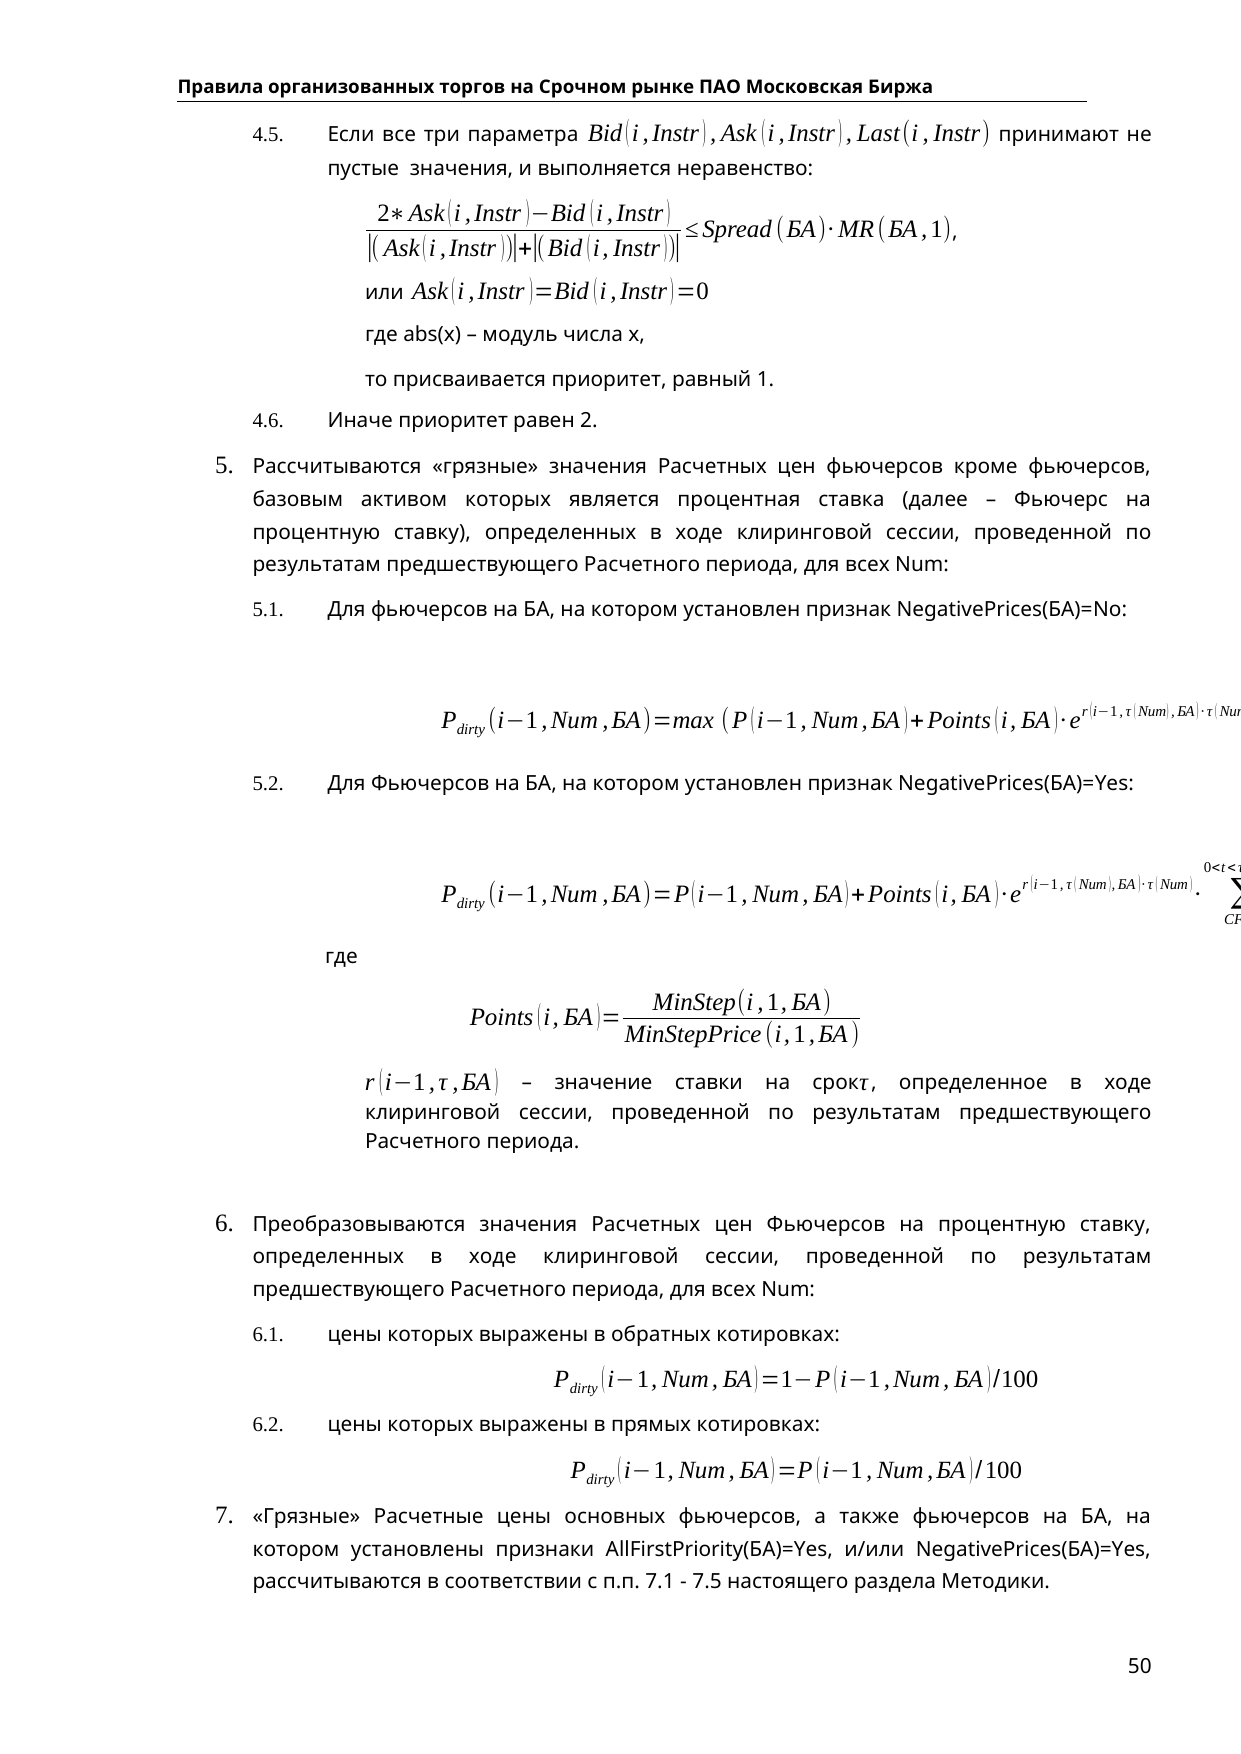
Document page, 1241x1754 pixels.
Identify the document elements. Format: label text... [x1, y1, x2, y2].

list , [365, 198, 1152, 264]
list цены которых выражены в прямых котировках: [252, 1409, 1152, 1438]
list цены которых выражены в обратных котировках: [252, 1319, 1152, 1348]
text где abs(x) – модуль числа x, [291, 319, 1152, 348]
list Иначе приоритет равен 2. [252, 405, 1152, 434]
list Для Фьючерсов на БА, на котором установлен признак NegativePrices(БА)=Yes: [252, 768, 1152, 797]
text где [251, 941, 1152, 970]
list то присваивается приоритет, равный 1. [365, 364, 1152, 393]
list или [365, 276, 1152, 307]
list Для фьючерсов на БА, на котором установлен признак NegativePrices(БА)=No: [252, 594, 1152, 623]
list «Грязные» Расчетные цены основных фьючерсов, а также фьючерсов на БА, на котором установлены признаки AllFirstPriority(БА)=Yes, и/или NegativePrices(БА)=Yes, рассчитываются в соответствии с п.п. 7.1 - 7.5 настоящего раздела Методики. [215, 1500, 1152, 1595]
list Рассчитываются «грязные» значения Расчетных цен фьючерсов кроме фьючерсов, базовым активом которых является процентная ставка (далее – Фьючерс на процентную ставку), определенных в ходе клиринговой сессии, проведенной по результатам предшествующего Расчетного периода, для всех Num: [215, 451, 1152, 578]
list – значение ставки на срок, определенное в ходе клиринговой сессии, проведенной по результатам предшествующего Расчетного периода. [365, 1067, 1152, 1154]
list Если все три параметра принимают не пустые значения, и выполняется неравенство: [252, 118, 1152, 182]
list Преобразовываются значения Расчетных цен Фьючерсов на процентную ставку, определенных в ходе клиринговой сессии, проведенной по результатам предшествующего Расчетного периода, для всех Num: [215, 1208, 1152, 1302]
